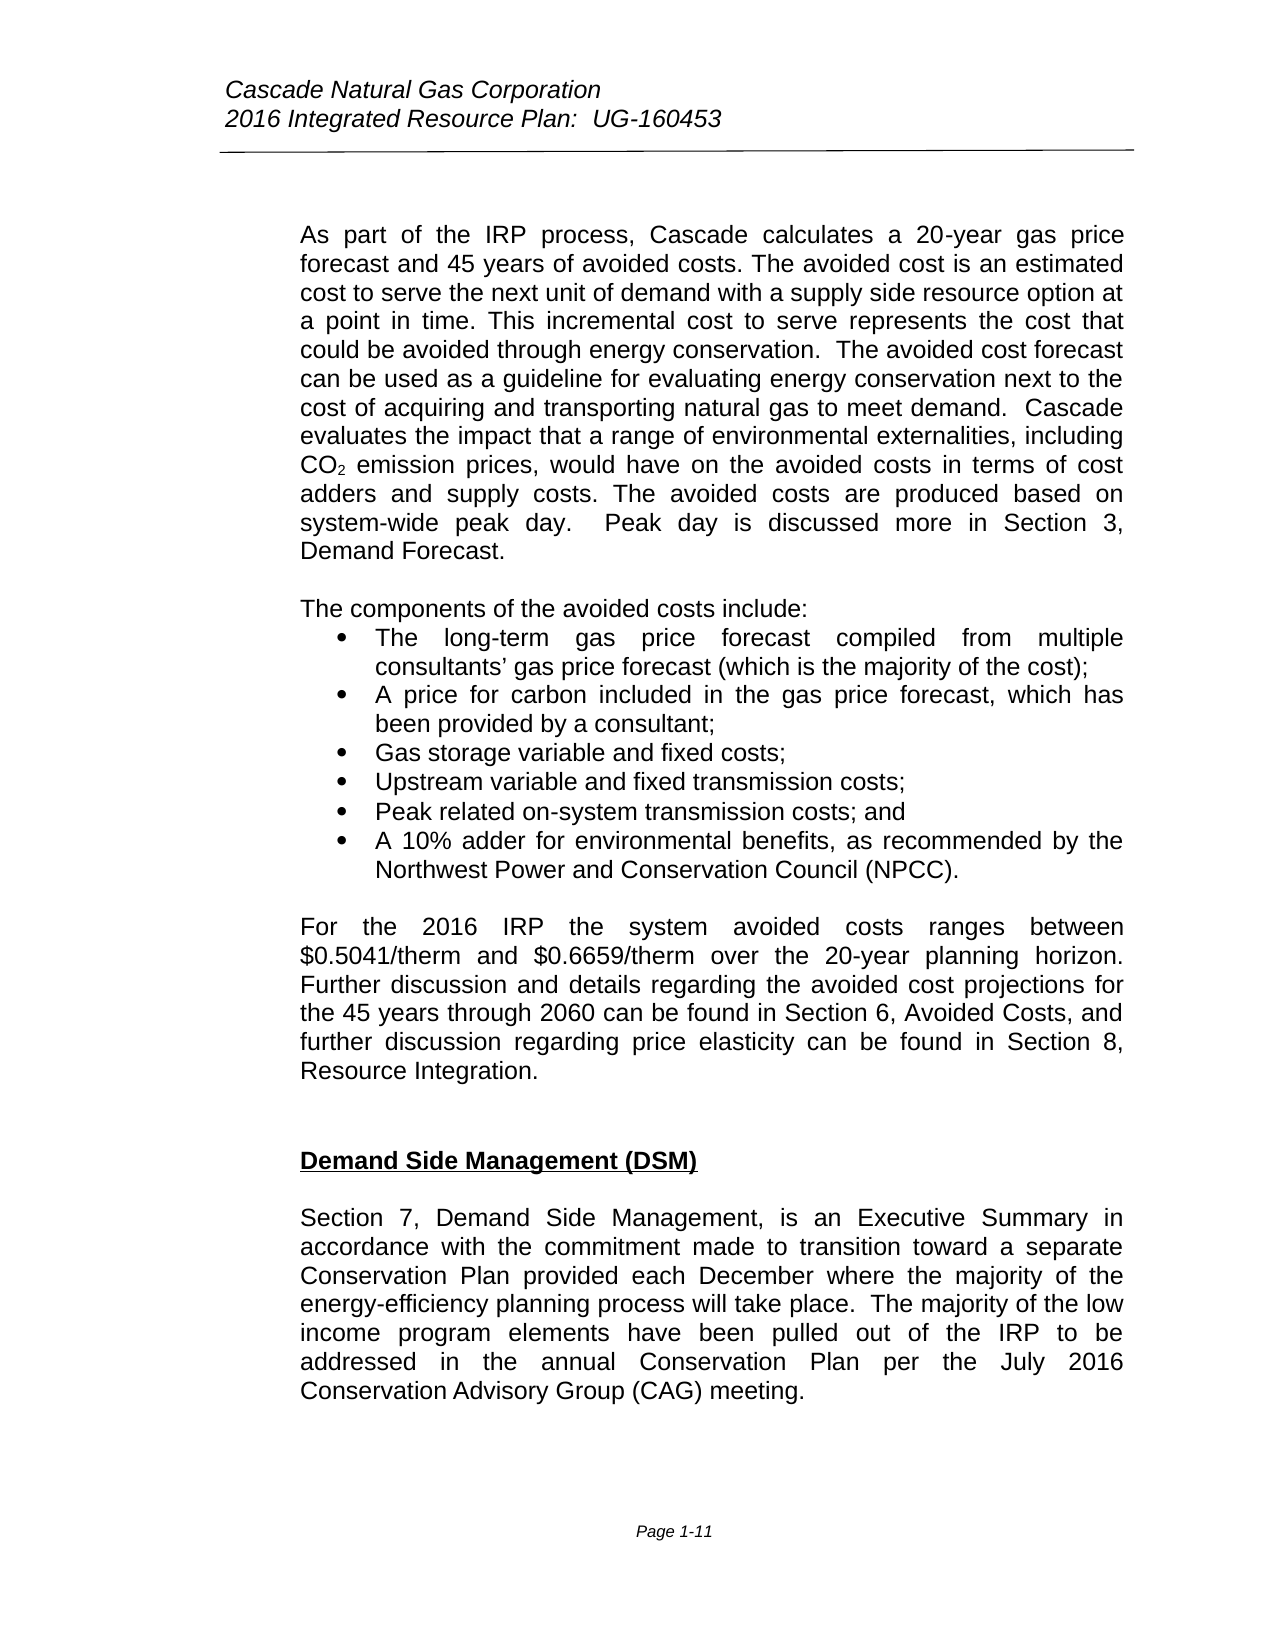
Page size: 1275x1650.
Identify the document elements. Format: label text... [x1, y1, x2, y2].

text As part of the IRP process, Cascade calculates a 20-year gas price forecast and 45 years of avoided costs. The avoided cost is an estimated cost to serve the next unit of demand with a supply side resource option at a point in time. This incremental cost to serve represents the cost that could be avoided through energy conservation. The avoided cost forecast can be used as a guideline for evaluating energy conservation next to the cost of acquiring and transporting natural gas to meet demand. Cascade evaluates the impact that a range of environmental externalities, including CO2 emission prices, would have on the avoided costs in terms of cost adders and supply costs. The avoided costs are produced based on system-wide peak day. Peak day is discussed more in Section 3, Demand Forecast. [300, 219, 1125, 565]
text For the 2016 IRP the system avoided costs ranges between $0.5041/therm and $0.6659/therm over the 20-year planning horizon. Further discussion and details regarding the avoided cost projections for the 45 years through 2060 can be found in Section 6, Avoided Costs, and further discussion regarding price elasticity can be found in Section 8, Resource Integration. [300, 912, 1125, 1084]
text Demand Side Management (DSM) [225, 1146, 1125, 1174]
list A price for carbon included in the gas price forecast, which has been provided by a consultant; [337, 680, 1125, 738]
text Section 7, Demand Side Management, is an Executive Summary in accordance with the commitment made to transition toward a separate Conservation Plan provided each December where the majority of the energy-efficiency planning process will take place. The majority of the low income program elements have been pulled out of the IRP to be addressed in the annual Conservation Plan per the July 2016 Conservation Advisory Group (CAG) meeting. [300, 1203, 1125, 1404]
list The long-term gas price forecast compiled from multiple consultants’ gas price forecast (which is the majority of the cost); [337, 623, 1125, 680]
list Gas storage variable and fixed costs; [337, 738, 1125, 767]
text The components of the avoided costs include: [300, 594, 1125, 623]
list A 10% adder for environmental benefits, as recommended by the Northwest Power and Conservation Council (NPCC). [337, 826, 1125, 883]
list Upstream variable and fixed transmission costs; [337, 767, 1125, 796]
list Peak related on‐system transmission costs; and [337, 796, 1125, 826]
